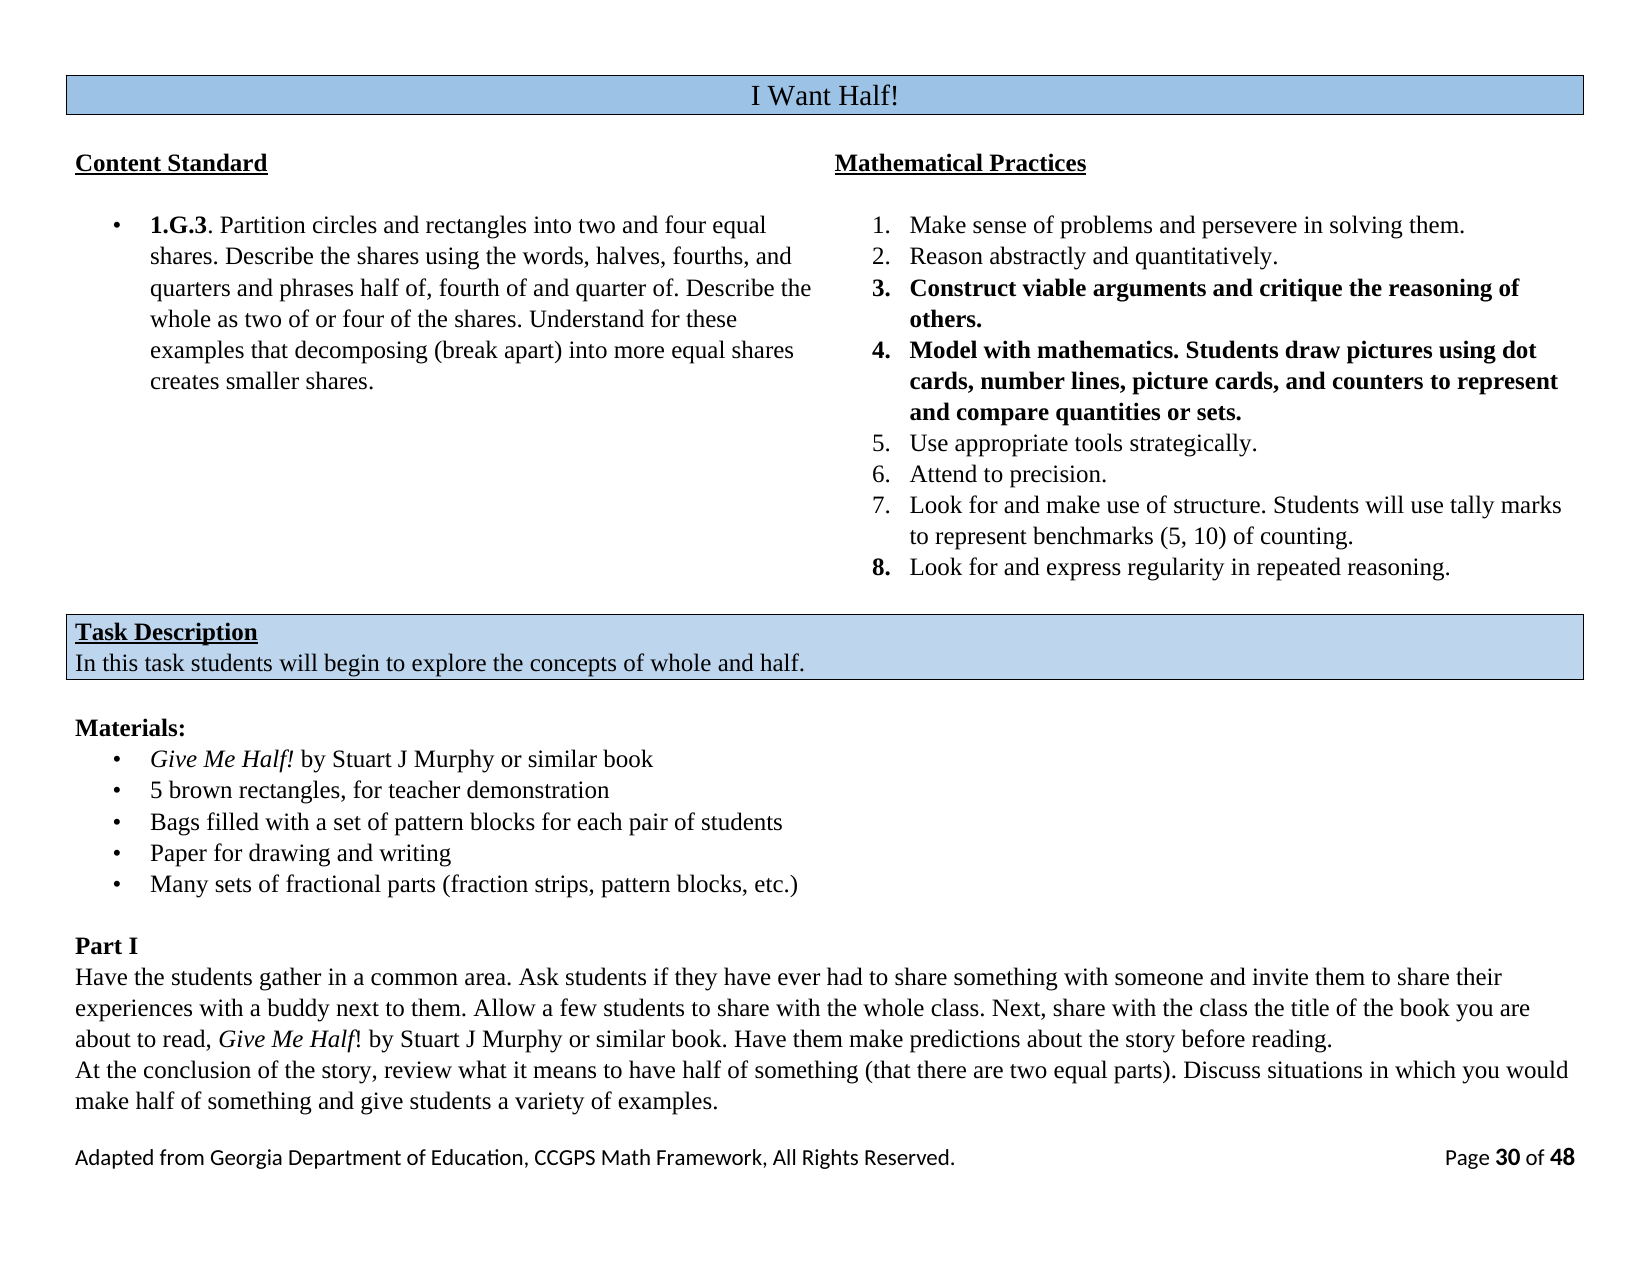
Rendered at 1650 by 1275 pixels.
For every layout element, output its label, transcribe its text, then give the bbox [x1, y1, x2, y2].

list 5 brown rectangles, for teacher demonstration [112, 776, 1575, 804]
list 1.G.3. Partition circles and rectangles into two and four equal shares. Describe the shares using the words, halves, fourths, and quarters and phrases half of, fourth of and quarter of. Describe the whole as two of or four of the shares. Understand for these examples that decomposing (break apart) into more equal shares creates smaller shares. [112, 211, 816, 394]
text Task Description [67, 615, 1583, 645]
list Look for and express regularity in repeated reasoning. [872, 552, 1575, 581]
list Reason abstractly and quantitatively. [872, 242, 1575, 270]
list Use appropriate tools strategically. [872, 428, 1575, 457]
list Look for and make use of structure. Students will use tally marks to represent benchmarks (5, 10) of counting. [872, 490, 1575, 550]
list Give Me Half! by Stuart J Murphy or similar book [112, 744, 1575, 773]
list Paper for drawing and writing [112, 838, 1575, 866]
list Construct viable arguments and critique the reasoning of others. [872, 273, 1575, 332]
text Mathematical Practices [834, 148, 1575, 177]
list Many sets of fractional parts (fraction strips, pattern blocks, etc.) [112, 869, 1575, 897]
text Content Standard [75, 148, 816, 177]
list Attend to precision. [872, 459, 1575, 488]
list Model with mathematics. Students draw pictures using dot cards, number lines, picture cards, and counters to represent and compare quantities or sets. [872, 335, 1575, 426]
text In this task students will begin to explore the concepts of whole and half. [67, 645, 1583, 679]
text Have the students gather in a common area. Ask students if they have ever had to share something with someone and invite them to share their experiences with a buddy next to them. Allow a few students to share with the whole class. Next, share with the class the title of the book you are about to read, Give Me Half! by Stuart J Murphy or similar book. Have them make predictions about the story before reading. [75, 962, 1575, 1053]
text Part I [75, 931, 1575, 959]
subtitle I Want Half! [67, 76, 1583, 114]
list Make sense of problems and persevere in solving them. [872, 211, 1575, 239]
text At the conclusion of the story, review what it means to have half of something (that there are two equal parts). Discuss situations in which you would make half of something and give students a variety of examples. [75, 1055, 1575, 1115]
list Bags filled with a set of pattern blocks for each pair of students [112, 807, 1575, 835]
text Materials: [75, 713, 1575, 742]
